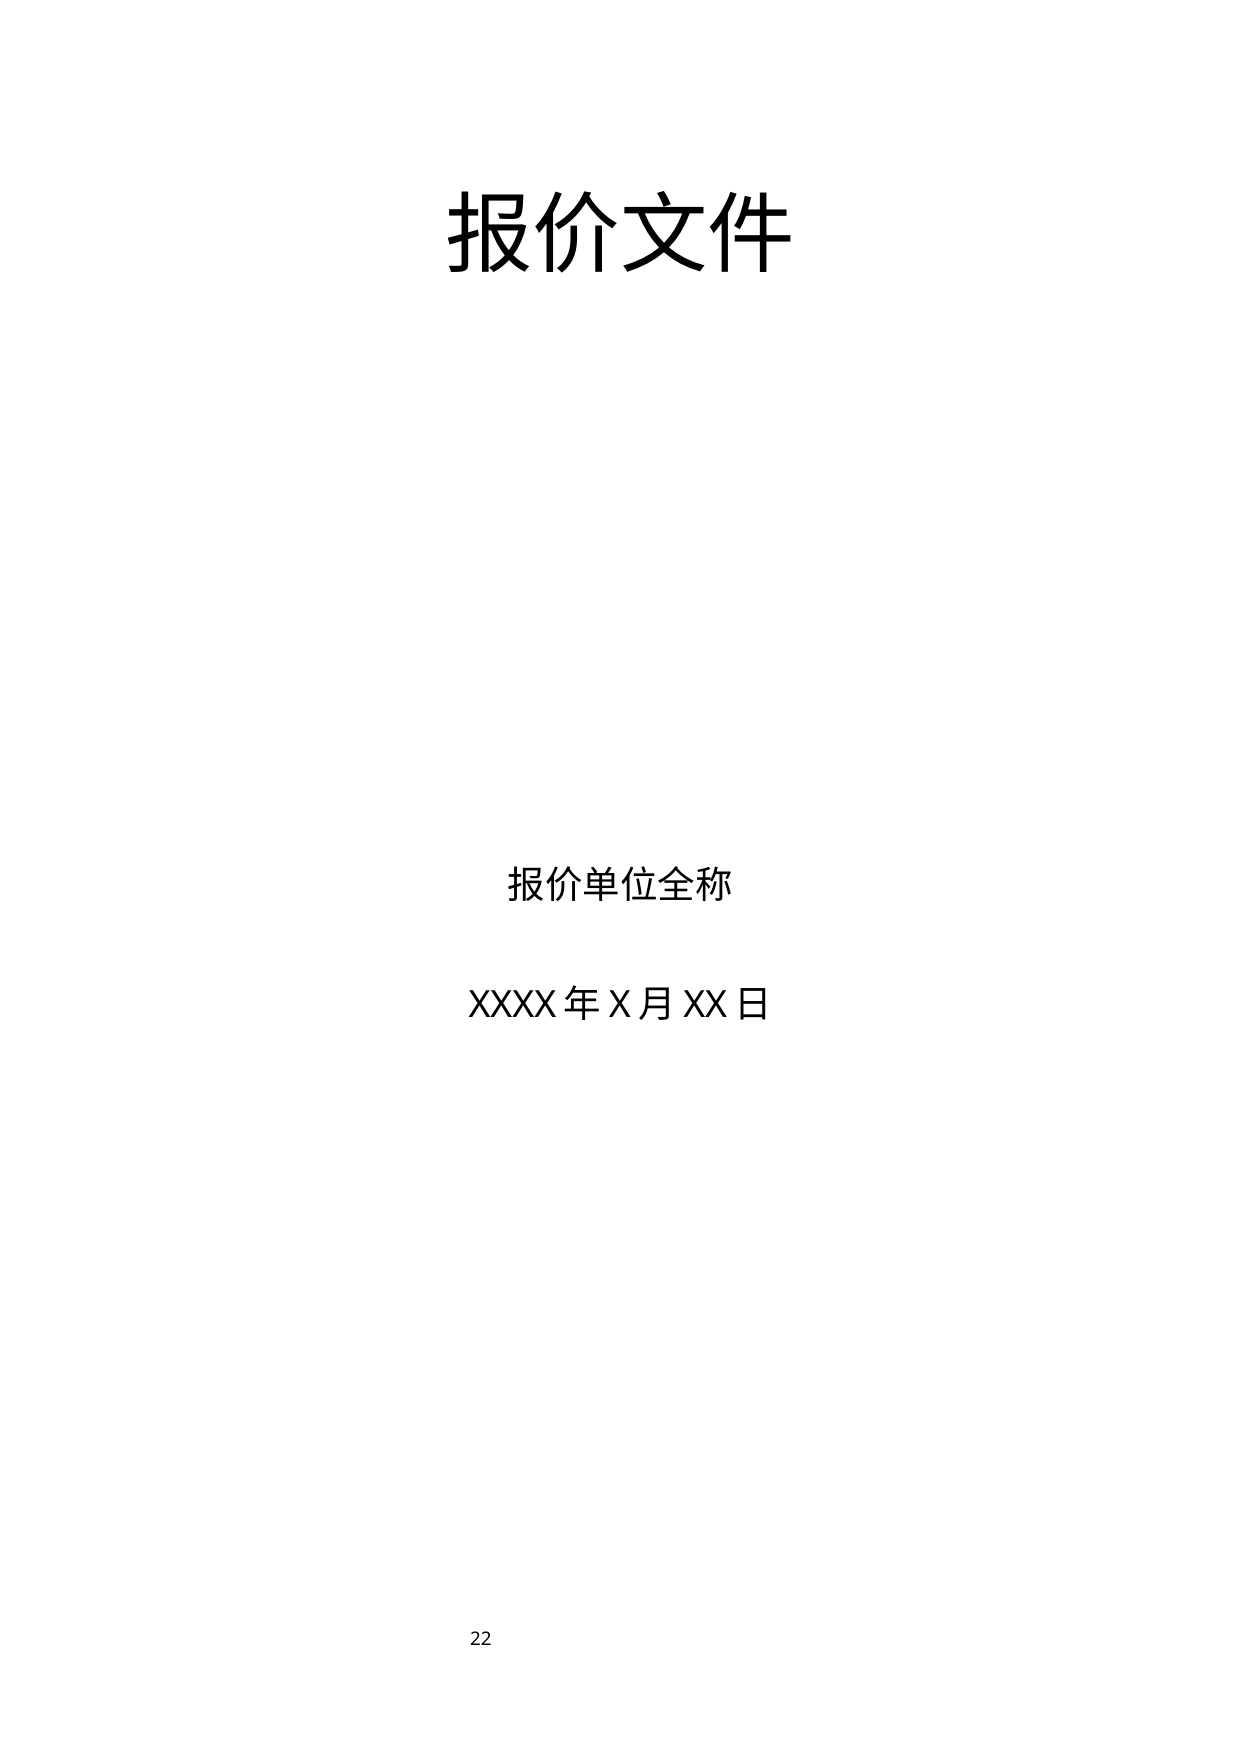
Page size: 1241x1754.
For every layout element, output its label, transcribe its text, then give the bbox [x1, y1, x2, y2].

text XXXX年X月XX日 [165, 968, 1075, 1033]
text 报价单位全称 [165, 849, 1075, 914]
text 报价文件 [165, 162, 1075, 292]
